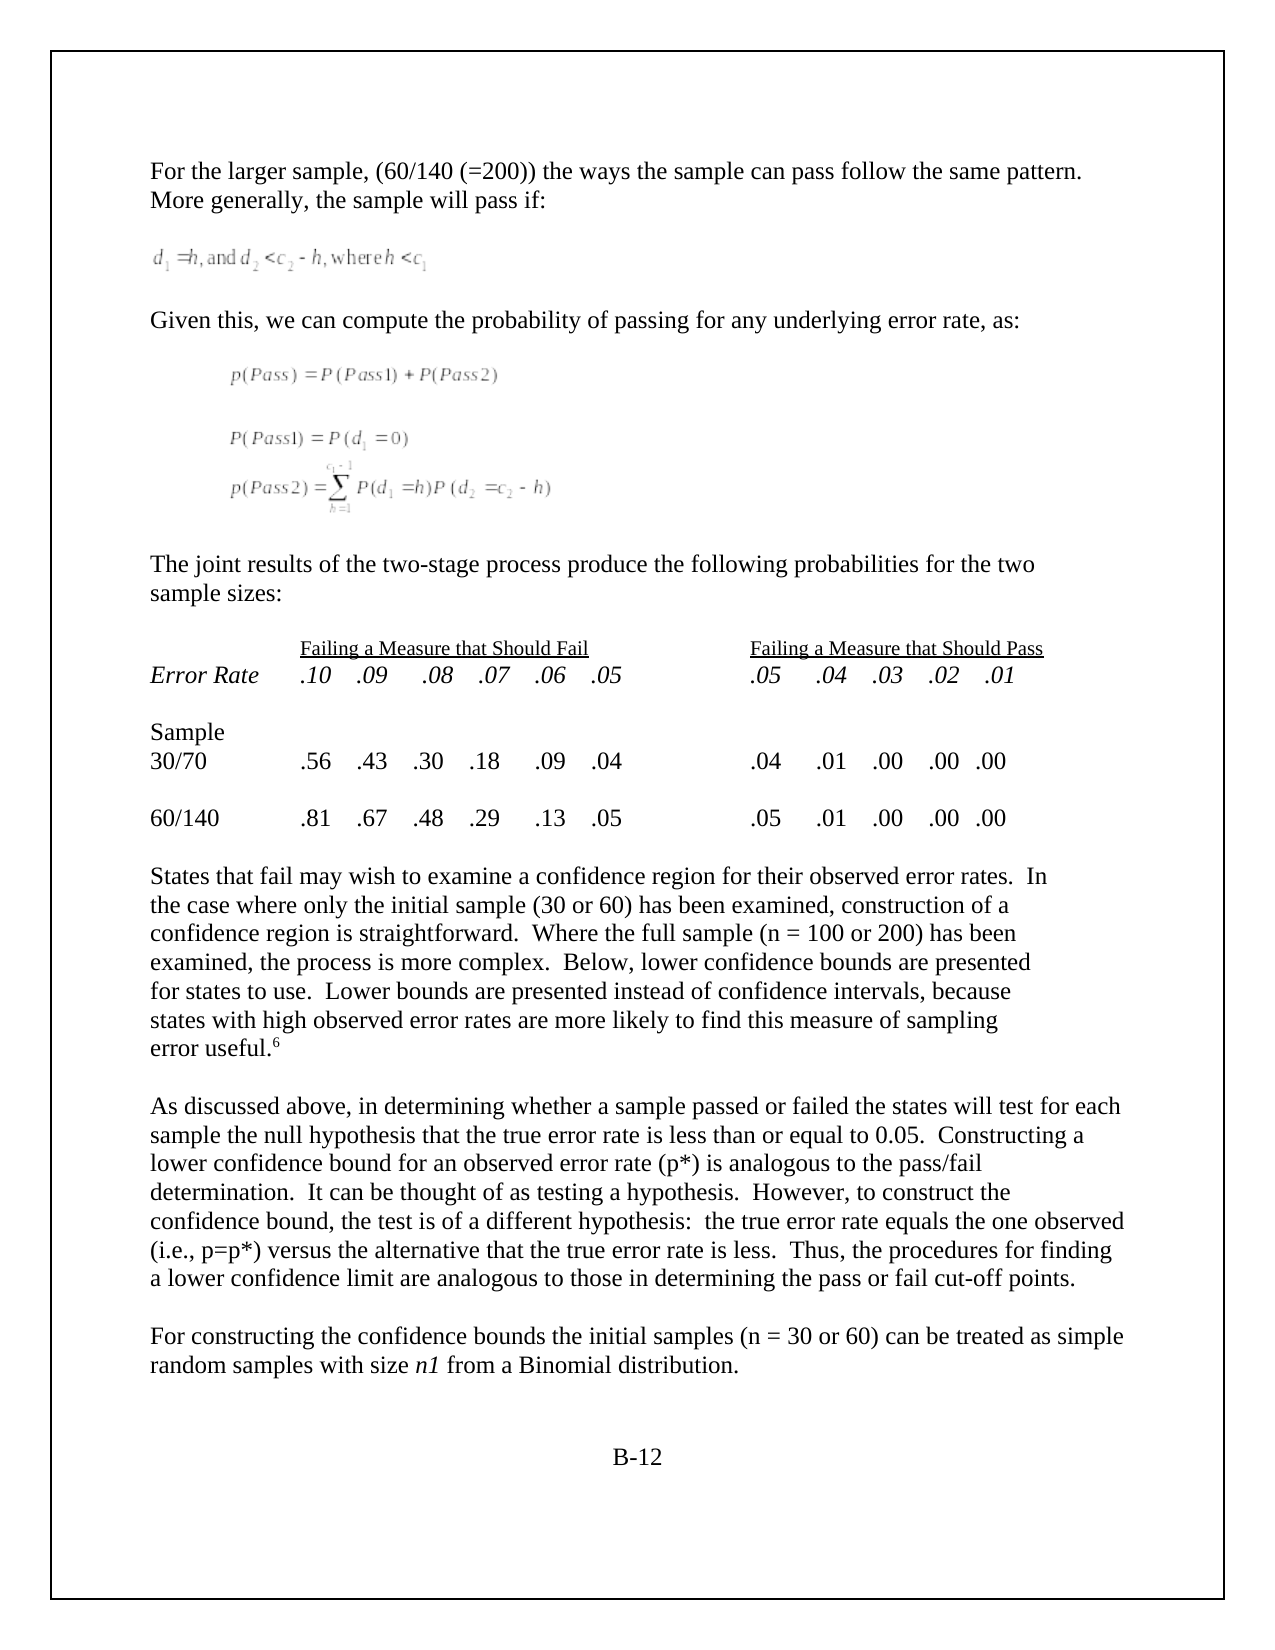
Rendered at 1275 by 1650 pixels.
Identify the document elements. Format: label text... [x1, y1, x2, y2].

text The joint results of the two-stage process produce the following probabilities for the two sample sizes: [150, 549, 1050, 607]
subtitle Error Rate .10 .09 .08 .07 .06 .05 .05 .04 .03 .02 .01 [150, 660, 1050, 688]
text States that fail may wish to examine a confidence region for their observed error rates. In the case where only the initial sample (30 or 60) has been examined, construction of a confidence region is straightforward. Where the full sample (n = 100 or 200) has been examined, the process is more complex. Below, lower confidence bounds are presented for states to use. Lower bounds are presented instead of confidence intervals, because states with high observed error rates are more likely to find this measure of sampling error useful.6 [150, 861, 1050, 1062]
text For the larger sample, (60/140 (=200)) the ways the sample can pass follow the same pattern. More generally, the sample will pass if: [150, 156, 1125, 213]
text 60/140 .81 .67 .48 .29 .13 .05 .05 .01 .00 .00 .00 [150, 803, 1050, 832]
text Failing a Measure that Should Fail Failing a Measure that Should Pass [150, 636, 1050, 660]
text As discussed above, in determining whether a sample passed or failed the states will test for each sample the null hypothesis that the true error rate is less than or equal to 0.05. Constructing a lower confidence bound for an observed error rate (p*) is analogous to the pass/fail determination. It can be thought of as testing a hypothesis. However, to construct the confidence bound, the test is of a different hypothesis: the true error rate equals the one observed (i.e., p=p*) versus the alternative that the true error rate is less. Thus, the procedures for finding a lower confidence limit are analogous to those in determining the pass or fail cut-off points. [150, 1091, 1125, 1292]
text For constructing the confidence bounds the initial samples (n = 30 or 60) can be treated as simple random samples with size n1 from a Binomial distribution. [150, 1321, 1125, 1378]
subtitle Sample [150, 717, 1050, 746]
text Given this, we can compute the probability of passing for any underlying error rate, as: [150, 305, 1125, 334]
text 30/70 .56 .43 .30 .18 .09 .04 .04 .01 .00 .00 .00 [150, 746, 1050, 775]
